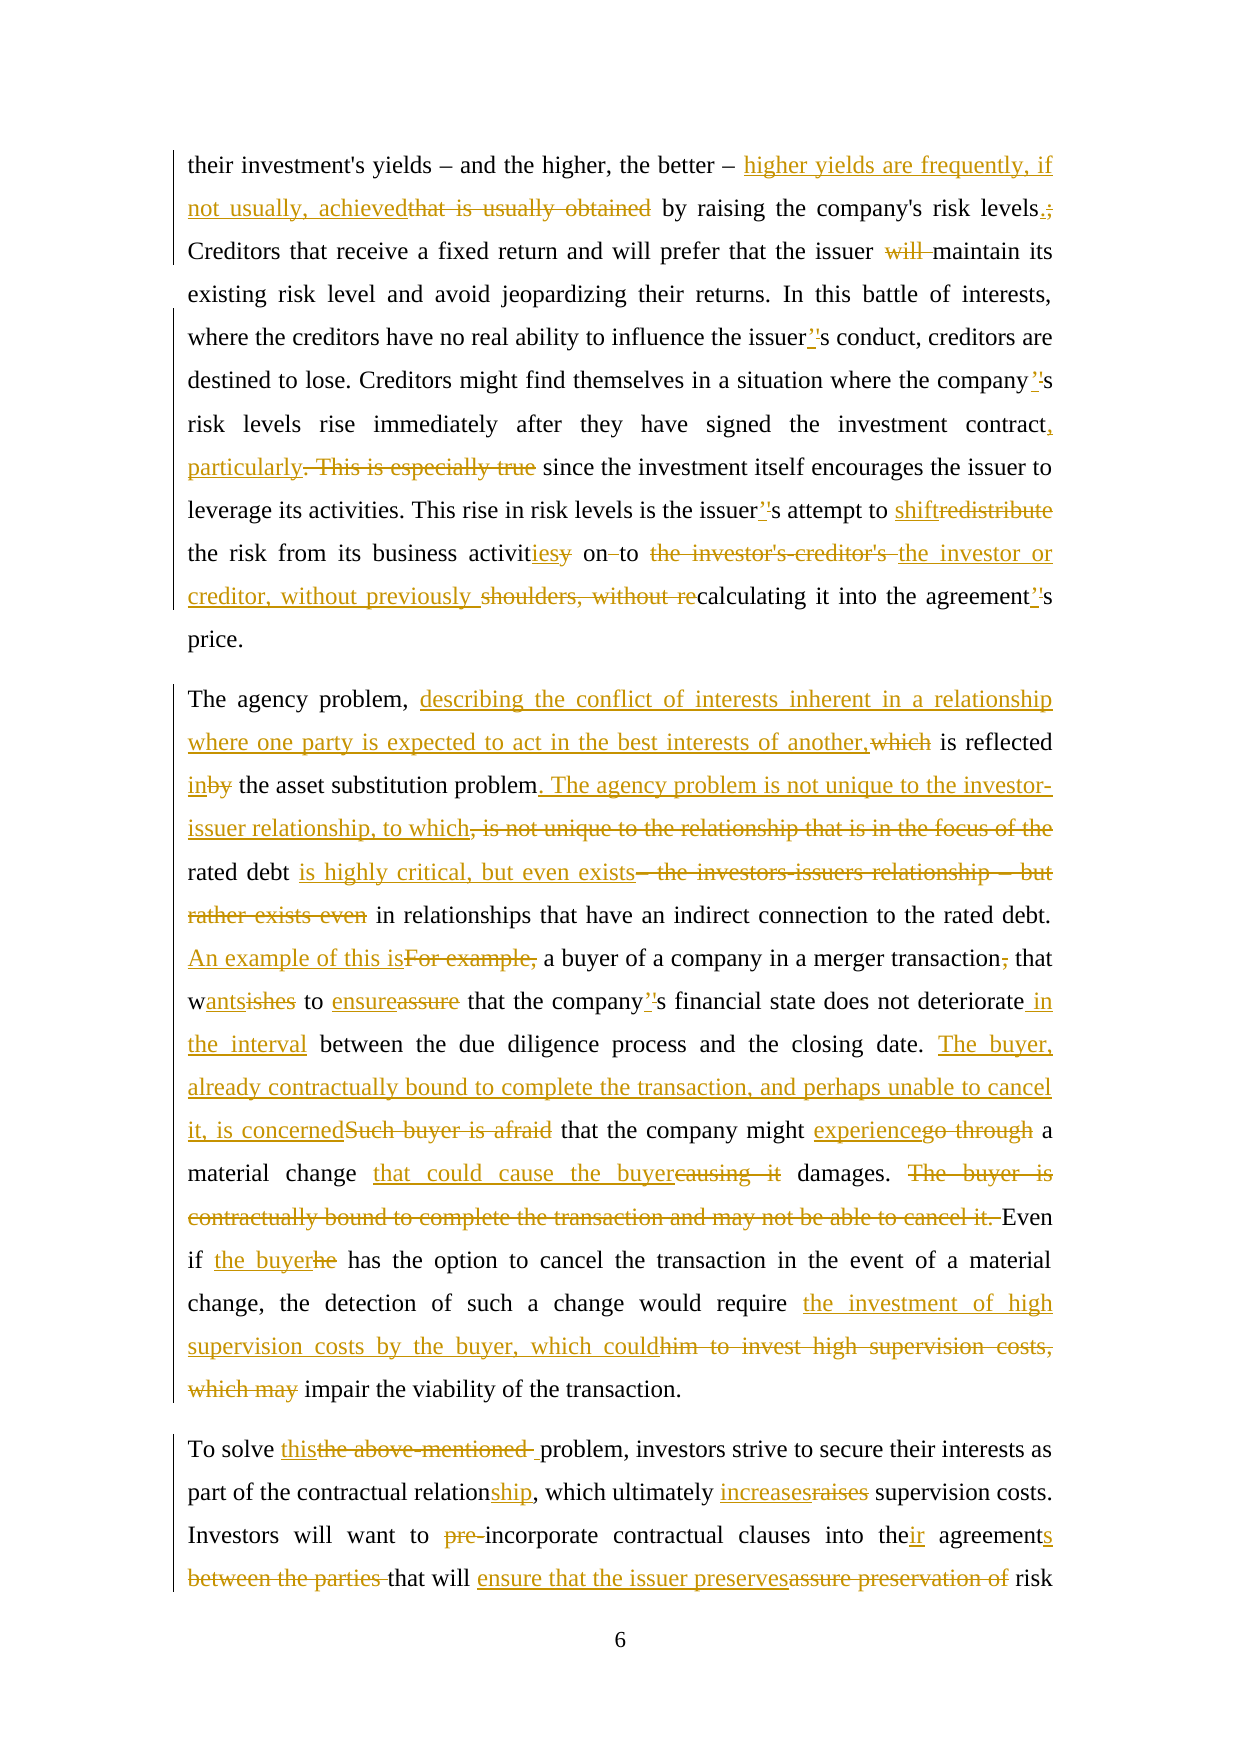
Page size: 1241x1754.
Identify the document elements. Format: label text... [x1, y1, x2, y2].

text The agency problem, is reflected the asset substitution problem rated debt in relationships that have an indirect connection to the rated debt. a buyer of a company in a merger transaction that w to that the companys financial state does not deteriorate between the due diligence process and the closing date. that the company might a material change damages. Even if has the option to cancel the transaction in the event of a material change, the detection of such a change would require impair the viability of the transaction. [187, 684, 1053, 1403]
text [187, 1434, 1053, 1592]
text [187, 150, 1053, 653]
